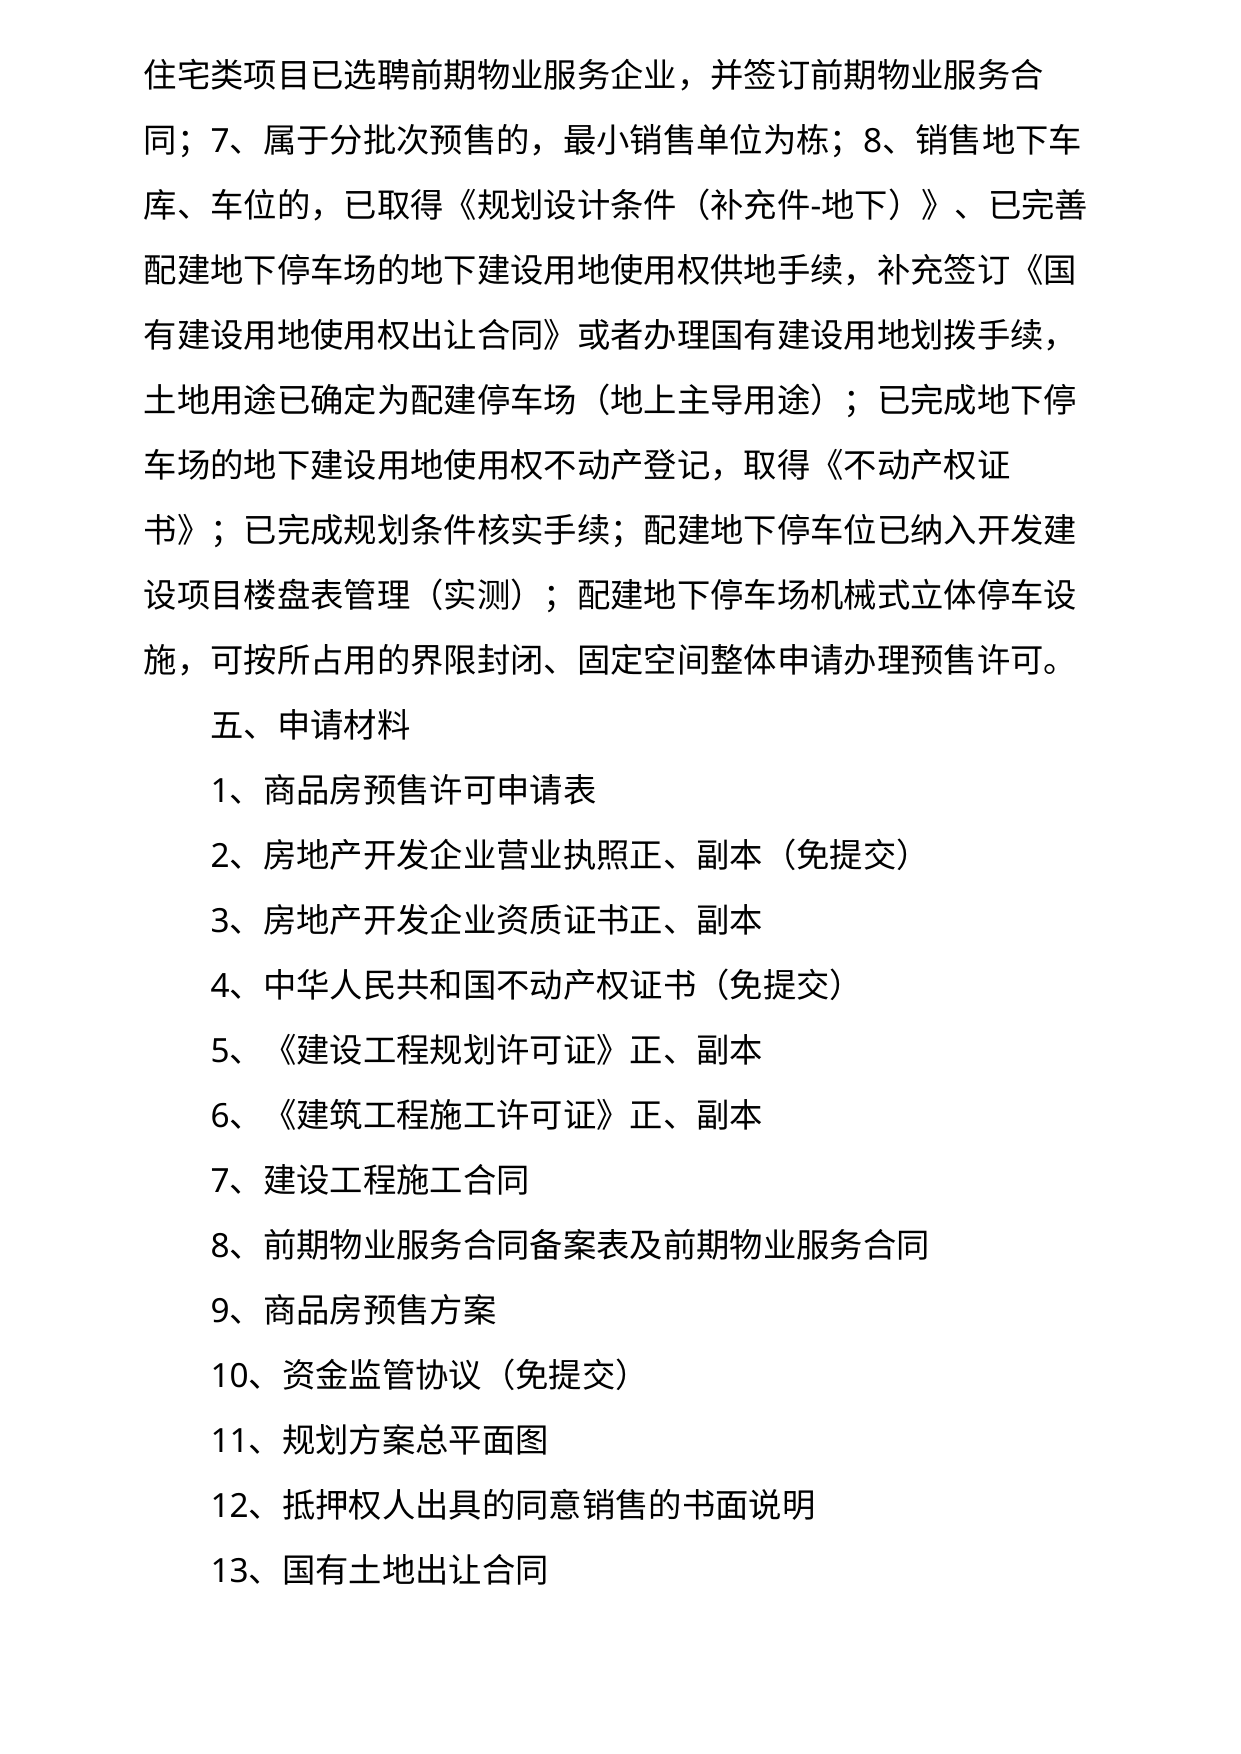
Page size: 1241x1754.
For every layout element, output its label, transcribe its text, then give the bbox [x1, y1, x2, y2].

list 10、资金监管协议（免提交） [144, 1341, 1106, 1406]
list 5、《建设工程规划许可证》正、副本 [144, 1016, 1106, 1081]
list 6、《建筑工程施工许可证》正、副本 [144, 1081, 1106, 1146]
list 8、前期物业服务合同备案表及前期物业服务合同 [144, 1211, 1106, 1276]
list 2、房地产开发企业营业执照正、副本（免提交） [144, 821, 1106, 886]
list 11、规划方案总平面图 [144, 1406, 1106, 1471]
list 12、抵押权人出具的同意销售的书面说明 [144, 1471, 1106, 1536]
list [144, 41, 1106, 691]
list 3、房地产开发企业资质证书正、副本 [144, 886, 1106, 951]
list 4、中华人民共和国不动产权证书（免提交） [144, 951, 1106, 1016]
list 五、申请材料 [144, 691, 1106, 756]
list 1、商品房预售许可申请表 [144, 756, 1106, 821]
list 7、建设工程施工合同 [144, 1146, 1106, 1211]
list 9、商品房预售方案 [144, 1276, 1106, 1341]
list 13、国有土地出让合同 [144, 1536, 1106, 1601]
